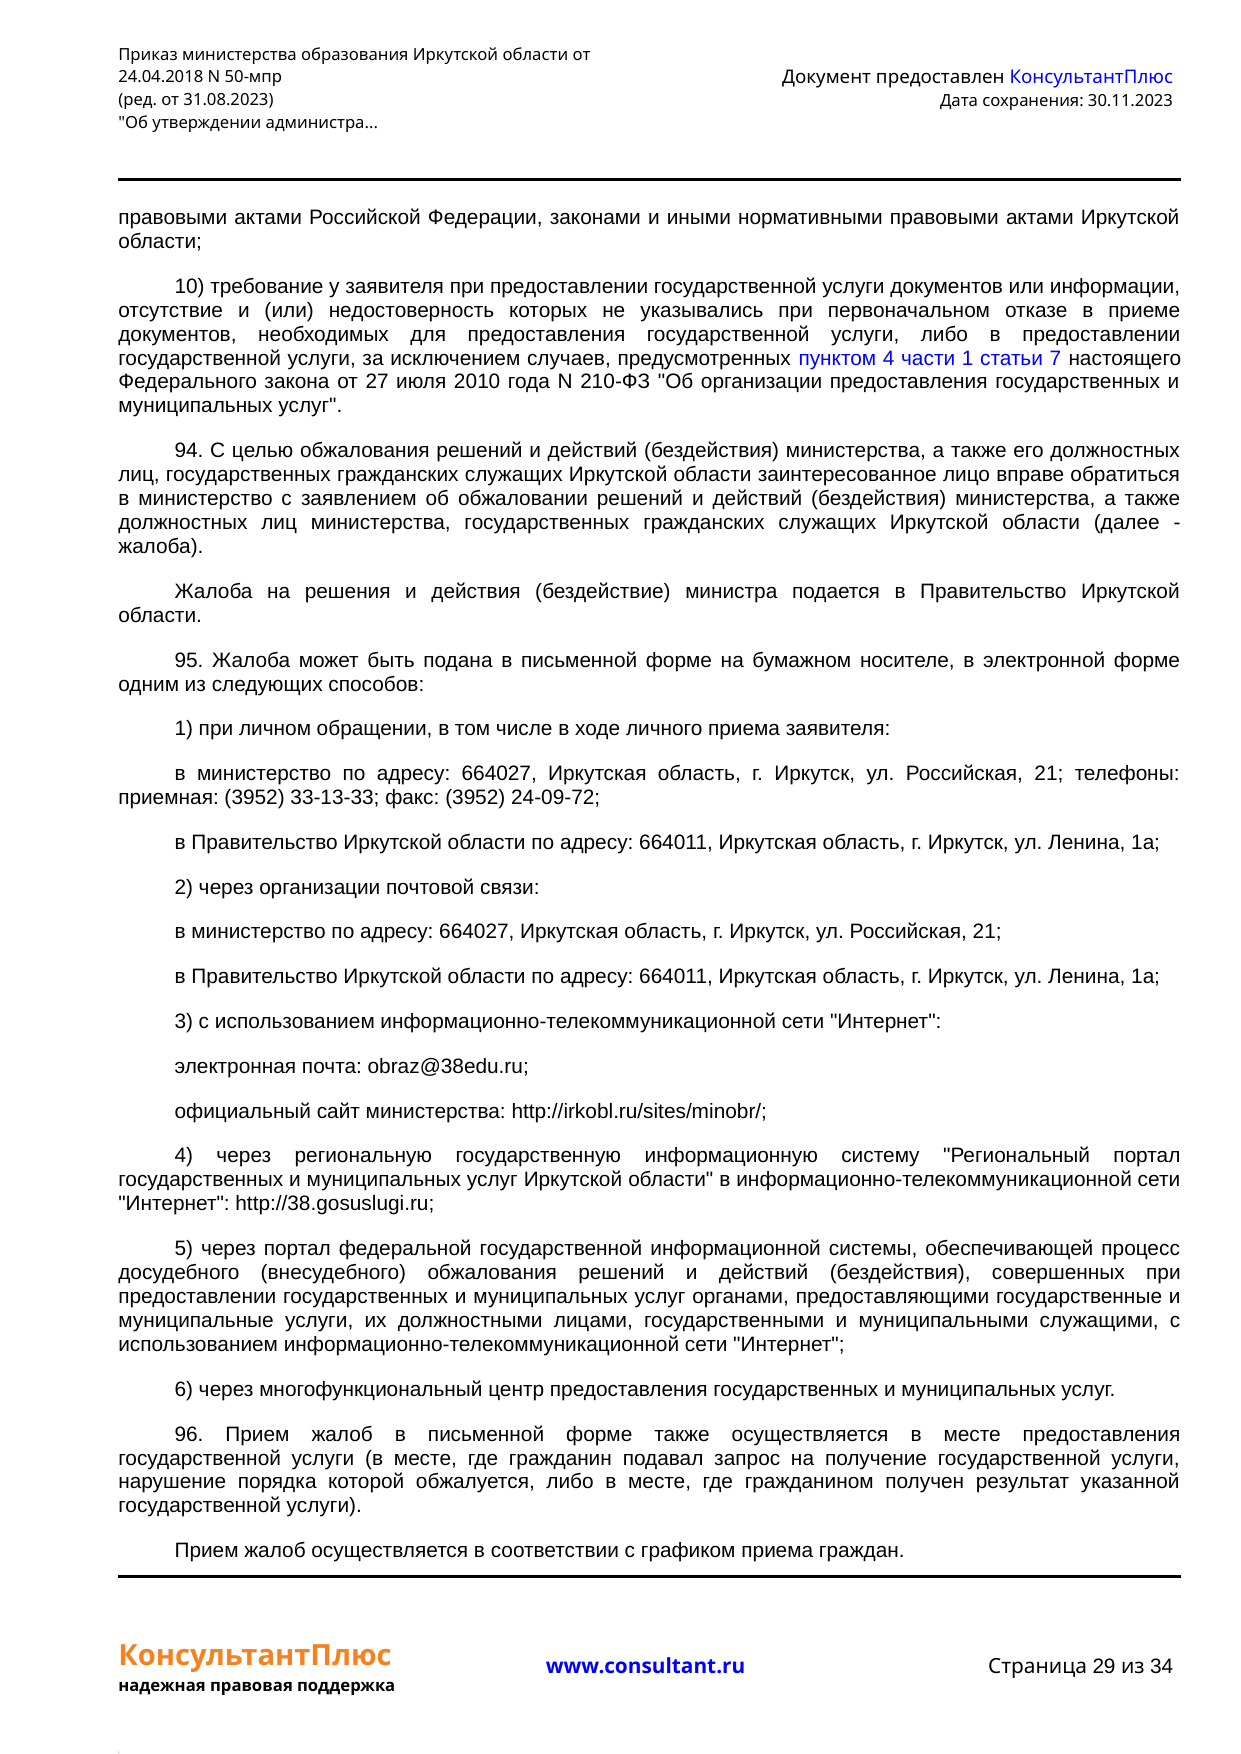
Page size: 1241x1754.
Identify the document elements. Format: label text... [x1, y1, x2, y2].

text в министерство по адресу: 664027, Иркутская область, г. Иркутск, ул. Российская, 21; телефоны: приемная: (3952) 33-13-33; факс: (3952) 24-09-72; [118, 761, 1181, 809]
text электронная почта: obraz@38edu.ru; [118, 1054, 1181, 1078]
text Жалоба на решения и действия (бездействие) министра подается в Правительство Иркутской области. [118, 579, 1181, 627]
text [118, 205, 1181, 253]
text Прием жалоб осуществляется в соответствии с графиком приема граждан. [118, 1538, 1181, 1562]
text 5) через портал федеральной государственной информационной системы, обеспечивающей процесс досудебного (внесудебного) обжалования решений и действий (бездействия), совершенных при предоставлении государственных и муниципальных услуг органами, предоставляющими государственные и муниципальные услуги, их должностными лицами, государственными и муниципальными служащими, с использованием информационно-телекоммуникационной сети "Интернет"; [118, 1236, 1181, 1356]
text в министерство по адресу: 664027, Иркутская область, г. Иркутск, ул. Российская, 21; [118, 919, 1181, 943]
text 95. Жалоба может быть подана в письменной форме на бумажном носителе, в электронной форме одним из следующих способов: [118, 647, 1181, 695]
text в Правительство Иркутской области по адресу: 664011, Иркутская область, г. Иркутск, ул. Ленина, 1а; [118, 964, 1181, 988]
text 96. Прием жалоб в письменной форме также осуществляется в месте предоставления государственной услуги (в месте, где гражданин подавал запрос на получение государственной услуги, нарушение порядка которой обжалуется, либо в месте, где гражданином получен результат указанной государственной услуги). [118, 1421, 1181, 1517]
text 4) через региональную государственную информационную систему "Региональный портал государственных и муниципальных услуг Иркутской области" в информационно-телекоммуникационной сети "Интернет": http://38.gosuslugi.ru; [118, 1143, 1181, 1215]
text 6) через многофункциональный центр предоставления государственных и муниципальных услуг. [118, 1377, 1181, 1401]
text 3) с использованием информационно-телекоммуникационной сети "Интернет": [118, 1009, 1181, 1033]
text официальный сайт министерства: http://irkobl.ru/sites/minobr/; [118, 1098, 1181, 1122]
text 2) через организации почтовой связи: [118, 874, 1181, 898]
text 10) требование у заявителя при предоставлении государственной услуги документов или информации, отсутствие и (или) недостоверность которых не указывались при первоначальном отказе в приеме документов, необходимых для предоставления государственной услуги, либо в предоставлении государственной услуги, за исключением случаев, предусмотренных пунктом 4 части 1 статьи 7 настоящего Федерального закона от 27 июля 2010 года N 210-ФЗ "Об организации предоставления государственных и муниципальных услуг". [118, 273, 1181, 417]
text в Правительство Иркутской области по адресу: 664011, Иркутская область, г. Иркутск, ул. Ленина, 1а; [118, 830, 1181, 854]
text 94. С целью обжалования решений и действий (бездействия) министерства, а также его должностных лиц, государственных гражданских служащих Иркутской области заинтересованное лицо вправе обратиться в министерство с заявлением об обжаловании решений и действий (бездействия) министерства, а также должностных лиц министерства, государственных гражданских служащих Иркутской области (далее - жалоба). [118, 438, 1181, 558]
text 1) при личном обращении, в том числе в ходе личного приема заявителя: [118, 716, 1181, 740]
